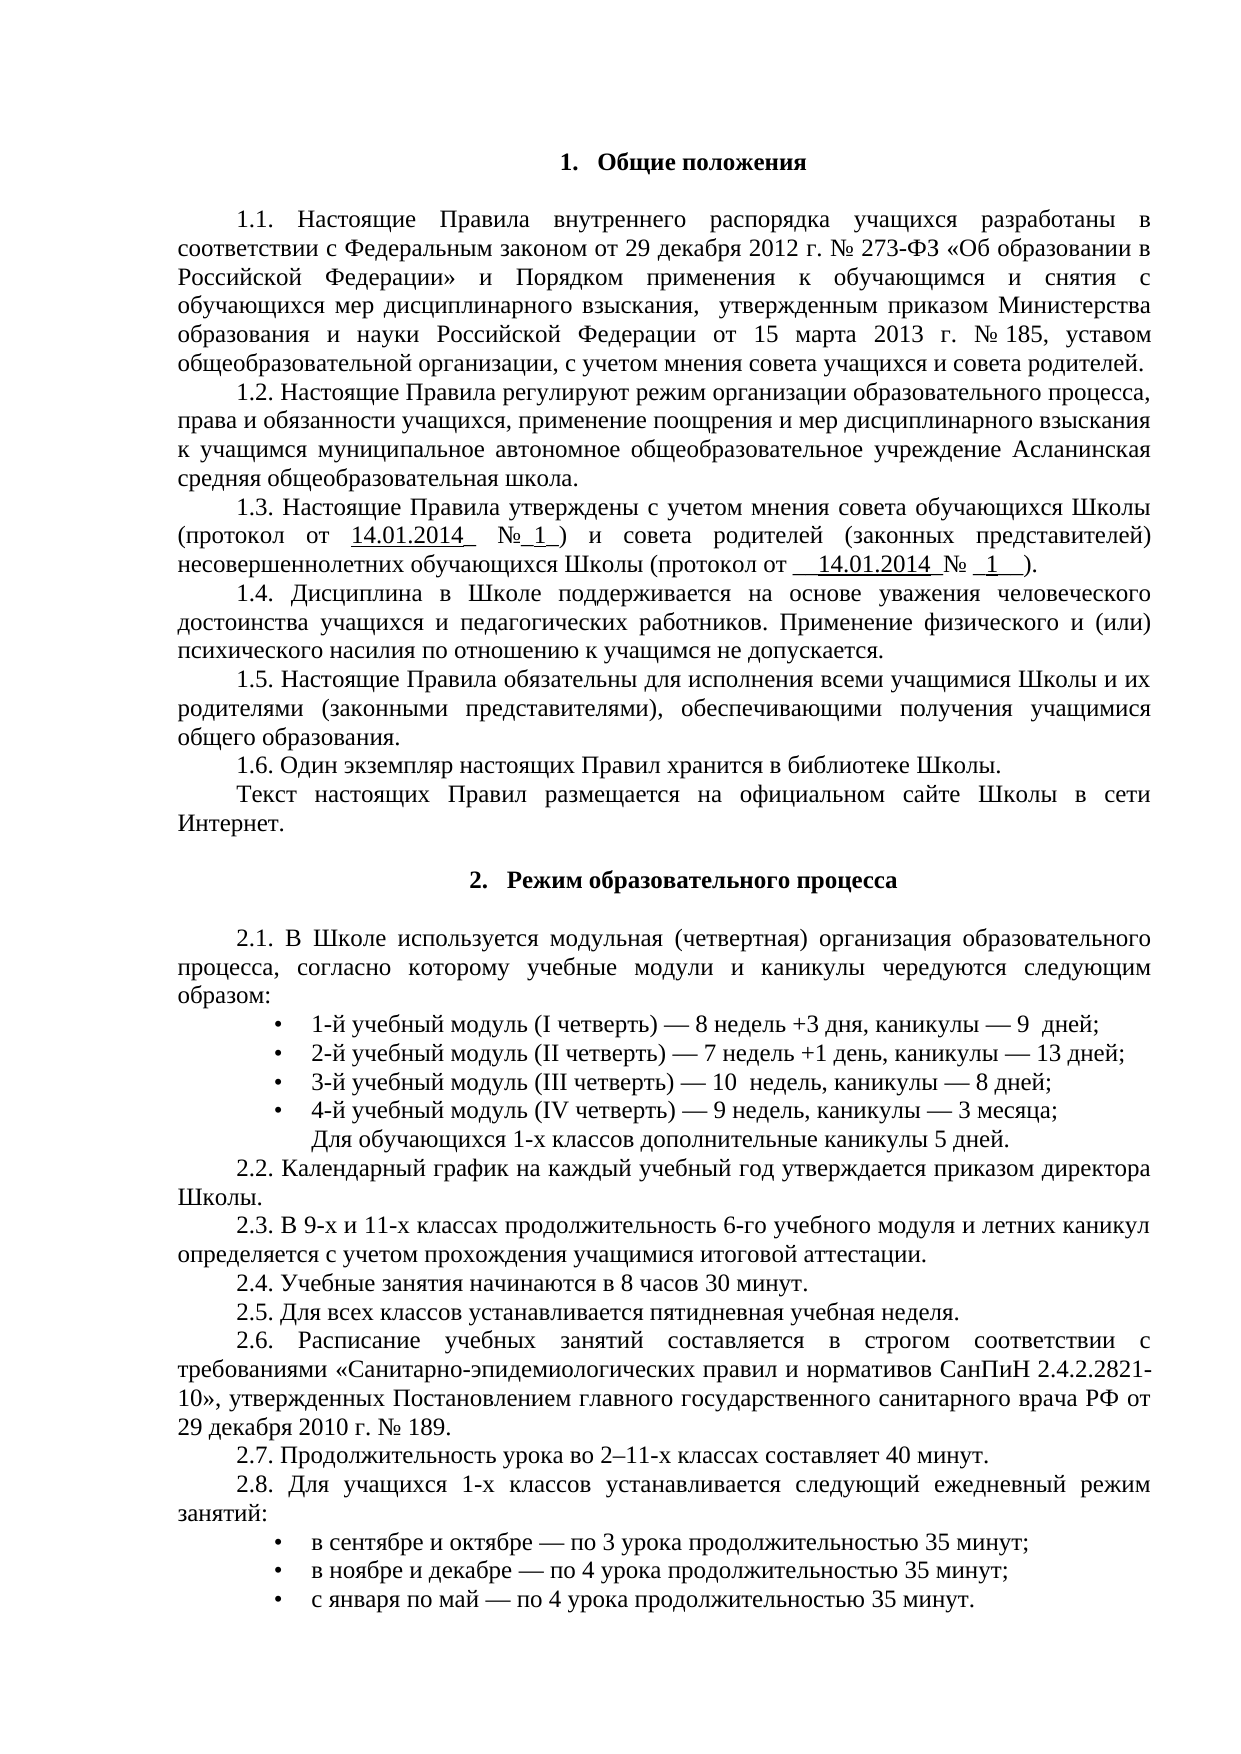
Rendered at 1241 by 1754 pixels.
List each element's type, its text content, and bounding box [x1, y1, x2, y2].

text 2.7. Продолжительность урока во 2–11-х классах составляет 40 минут. [177, 1441, 1152, 1469]
list Режим образовательного процесса [215, 866, 1152, 894]
list 3-й учебный модуль (III четверть) — 10 недель, каникулы — 8 дней; [274, 1067, 1152, 1096]
text Текст настоящих Правил размещается на официальном сайте Школы в сети Интернет. [177, 779, 1152, 837]
list Общие положения [215, 147, 1152, 176]
list 2-й учебный модуль (II четверть) — 7 недель +1 день, каникулы — 13 дней; [274, 1038, 1152, 1067]
list с января по май — по 4 урока продолжительностью 35 минут. [274, 1584, 1152, 1613]
text 1.2. Настоящие Правила регулируют режим организации образовательного процесса, права и обязанности учащихся, применение поощрения и мер дисциплинарного взыскания к учащимся муниципальное автономное общеобразовательное учреждение Асланинская средняя общеобразовательная школа. [177, 377, 1152, 492]
list в сентябре и октябре — по 3 урока продолжительностью 35 минут; [274, 1527, 1152, 1556]
text Для обучающихся 1-х классов дополнительные каникулы 5 дней. [274, 1124, 1152, 1153]
text 1.3. Настоящие Правила утверждены с учетом мнения совета обучающихся Школы (протокол от 14.01.2014_ №_1_) и совета родителей (законных представителей) несовершеннолетних обучающихся Школы (протокол от __14.01.2014_№ _1__). [177, 492, 1152, 578]
text 2.1. В Школе используется модульная (четвертная) организация образовательного процесса, согласно которому учебные модули и каникулы чередуются следующим образом: [177, 923, 1152, 1009]
list в ноябре и декабре — по 4 урока продолжительностью 35 минут; [274, 1556, 1152, 1584]
text 2.6. Расписание учебных занятий составляется в строгом соответствии с требованиями «Санитарно-эпидемиологических правил и нормативов СанПиН 2.4.2.2821-10», утвержденных Постановлением главного государственного санитарного врача РФ от 29 декабря 2010 г. № 189. [177, 1326, 1152, 1441]
list 1-й учебный модуль (I четверть) — 8 недель +3 дня, каникулы — 9 дней; [274, 1009, 1152, 1038]
text 2.3. В 9-х и 11-х классах продолжительность 6-го учебного модуля и летних каникул определяется с учетом прохождения учащимися итоговой аттестации. [177, 1211, 1152, 1268]
text 1.4. Дисциплина в Школе поддерживается на основе уважения человеческого достоинства учащихся и педагогических работников. Применение физического и (или) психического насилия по отношению к учащимся не допускается. [177, 578, 1152, 664]
text 1.5. Настоящие Правила обязательны для исполнения всеми учащимися Школы и их родителями (законными представителями), обеспечивающими получения учащимися общего образования. [177, 664, 1152, 751]
text 2.8. Для учащихся 1-х классов устанавливается следующий ежедневный режим занятий: [177, 1469, 1152, 1527]
text 2.5. Для всех классов устанавливается пятидневная учебная неделя. [177, 1297, 1152, 1326]
text 2.2. Календарный график на каждый учебный год утверждается приказом директора Школы. [177, 1153, 1152, 1211]
text 2.4. Учебные занятия начинаются в 8 часов 30 минут. [177, 1268, 1152, 1297]
text 1.1. Настоящие Правила внутреннего распорядка учащихся разработаны в соответствии с Федеральным законом от 29 декабря 2012 г. № 273-ФЗ «Об образовании в Российской Федерации» и Порядком применения к обучающимся и снятия с обучающихся мер дисциплинарного взыскания, утвержденным приказом Министерства образования и науки Российской Федерации от 15 марта 2013 г. № 185, уставом общеобразовательной организации, с учетом мнения совета учащихся и совета родителей. [177, 204, 1152, 377]
text 1.6. Один экземпляр настоящих Правил хранится в библиотеке Школы. [177, 751, 1152, 779]
list 4-й учебный модуль (IV четверть) — 9 недель, каникулы — 3 месяца; [274, 1096, 1152, 1124]
